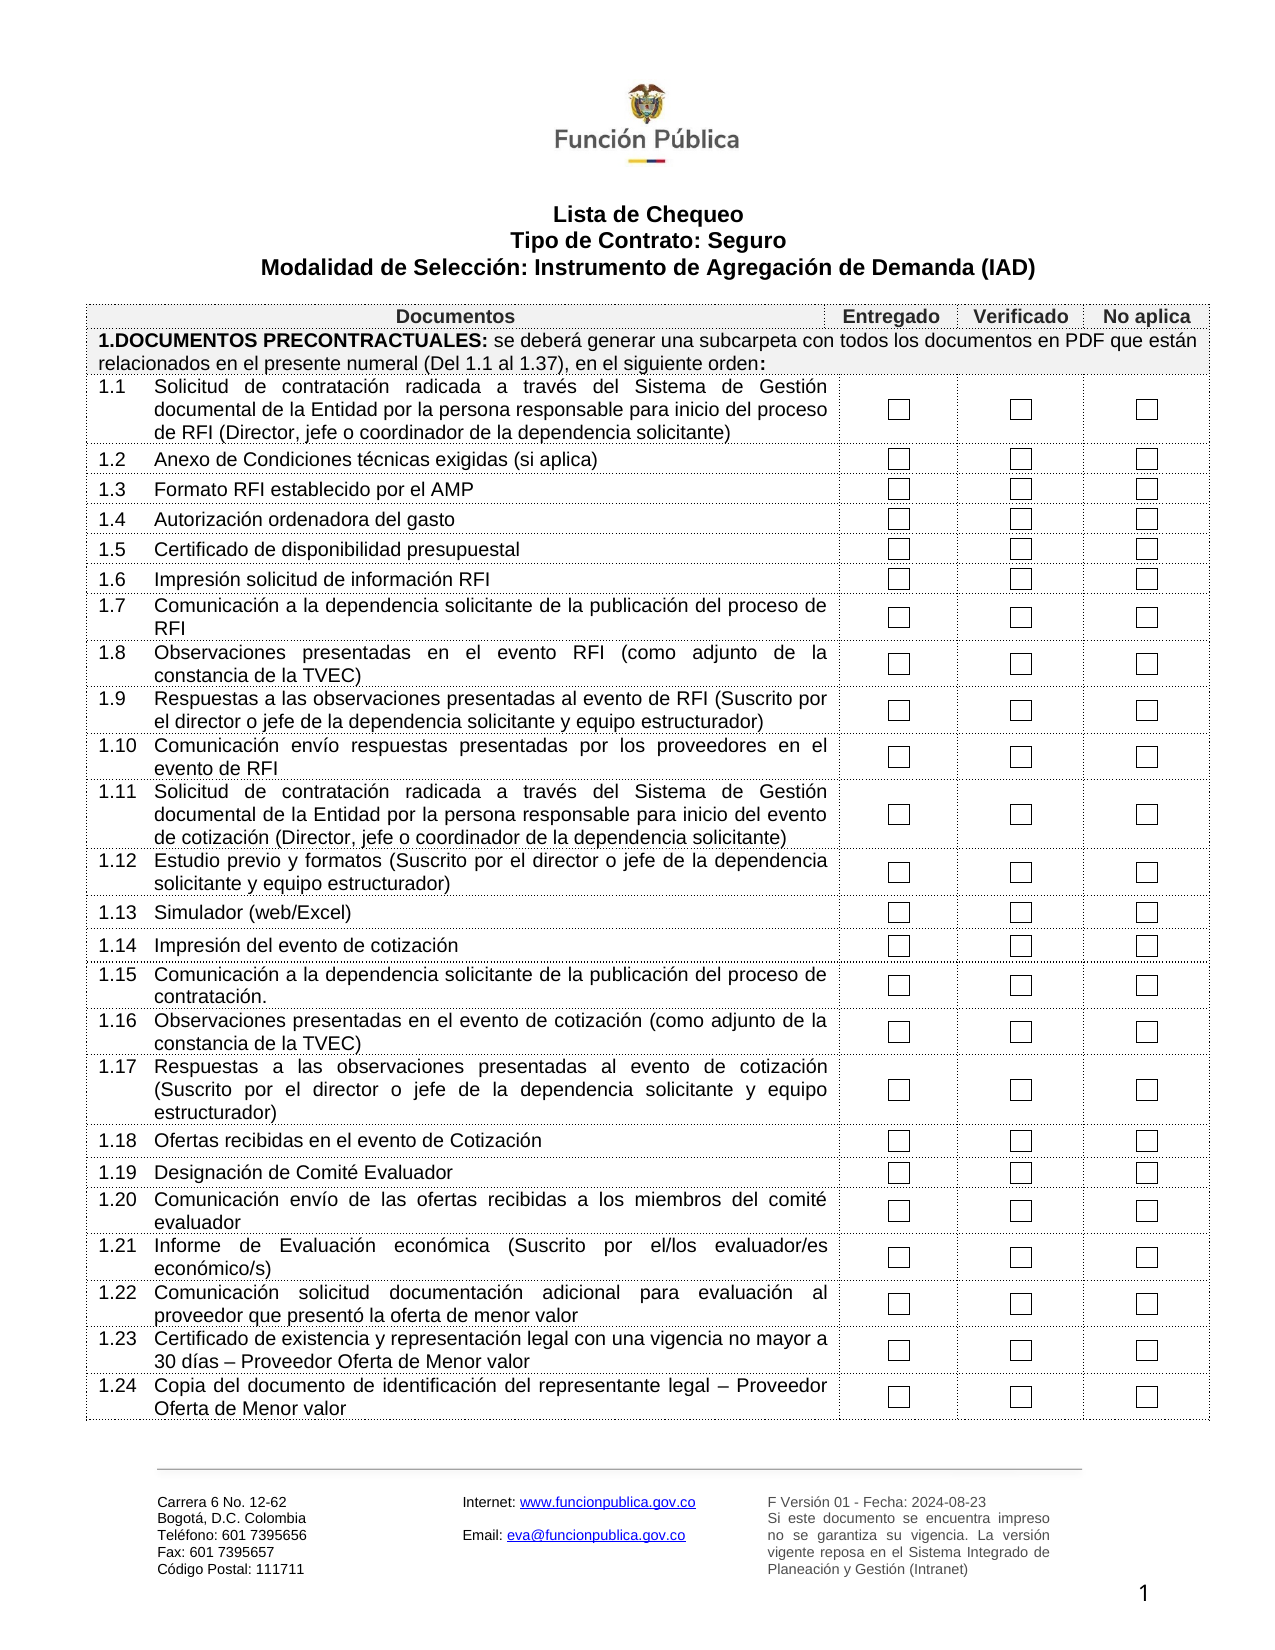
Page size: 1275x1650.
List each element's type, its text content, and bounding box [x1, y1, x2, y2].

table_cell [1084, 1157, 1210, 1187]
table_cell [1084, 1124, 1210, 1157]
table_cell [1084, 848, 1210, 895]
table_cell [840, 1054, 958, 1123]
table_cell [958, 779, 1084, 848]
table_cell [840, 686, 958, 733]
table_cell [958, 503, 1084, 533]
table_cell Copia del documento de identificación del representante legal – Proveedor Oferta de Menor valor [87, 1373, 840, 1419]
table_cell [840, 1373, 958, 1419]
table_cell Impresión del evento de cotización [87, 928, 840, 961]
table_cell [1084, 503, 1210, 533]
text Modalidad de Selección: Instrumento de Agregación de Demanda (IAD) [146, 253, 1151, 280]
table_header Verificado [958, 304, 1084, 328]
table_cell Estudio previo y formatos (Suscrito por el director o jefe de la dependencia solicitante y equipo estructurador) [87, 848, 840, 895]
table_cell Solicitud de contratación radicada a través del Sistema de Gestión documental de la Entidad por la persona responsable para inicio del evento de cotización (Director, jefe o coordinador de la dependencia solicitante) [87, 779, 840, 848]
table_cell Observaciones presentadas en el evento de cotización (como adjunto de la constancia de la TVEC) [87, 1008, 840, 1054]
table_cell 1.DOCUMENTOS PRECONTRACTUALES: se deberá generar una subcarpeta con todos los documentos en PDF que están relacionados en el presente numeral (Del 1.1 al 1.37), en el siguiente orden: [87, 328, 1210, 374]
table_cell [1084, 779, 1210, 848]
table_cell Comunicación a la dependencia solicitante de la publicación del proceso de RFI [87, 593, 840, 640]
table_cell Comunicación envío de las ofertas recibidas a los miembros del comité evaluador [87, 1187, 840, 1233]
table_cell [958, 473, 1084, 503]
table_cell [840, 848, 958, 895]
table_cell Designación de Comité Evaluador [87, 1157, 840, 1187]
table_cell [1084, 443, 1210, 473]
table_cell [840, 1124, 958, 1157]
table_cell Solicitud de contratación radicada a través del Sistema de Gestión documental de la Entidad por la persona responsable para inicio del proceso de RFI (Director, jefe o coordinador de la dependencia solicitante) [87, 374, 840, 443]
table_cell [958, 374, 1084, 443]
table_cell [958, 640, 1084, 686]
table_cell Certificado de existencia y representación legal con una vigencia no mayor a 30 días – Proveedor Oferta de Menor valor [87, 1326, 840, 1373]
table_cell [840, 1326, 958, 1373]
table_cell [840, 733, 958, 779]
table_cell [1084, 1280, 1210, 1326]
table_cell [840, 503, 958, 533]
table_cell [840, 1233, 958, 1280]
table_cell Autorización ordenadora del gasto [87, 503, 840, 533]
table_cell [840, 895, 958, 928]
table_cell Simulador (web/Excel) [87, 895, 840, 928]
table_cell [958, 895, 1084, 928]
table_cell Respuestas a las observaciones presentadas al evento de RFI (Suscrito por el director o jefe de la dependencia solicitante y equipo estructurador) [87, 686, 840, 733]
table_cell Certificado de disponibilidad presupuestal [87, 533, 840, 563]
table_cell [840, 1187, 958, 1233]
table_cell [1084, 473, 1210, 503]
table_cell [958, 593, 1084, 640]
table_cell Comunicación a la dependencia solicitante de la publicación del proceso de contratación. [87, 961, 840, 1008]
text Tipo de Contrato: Seguro [146, 227, 1151, 253]
table_cell [1084, 640, 1210, 686]
table_cell [958, 1124, 1084, 1157]
table_cell [958, 1157, 1084, 1187]
table_cell [1084, 593, 1210, 640]
table_cell Anexo de Condiciones técnicas exigidas (si aplica) [87, 443, 840, 473]
table_cell [958, 443, 1084, 473]
table_cell [1084, 686, 1210, 733]
table_cell Observaciones presentadas en el evento RFI (como adjunto de la constancia de la TVEC) [87, 640, 840, 686]
table_cell [1084, 733, 1210, 779]
table_cell [958, 928, 1084, 961]
table_cell [958, 686, 1084, 733]
table_cell [840, 779, 958, 848]
table_cell [1084, 1008, 1210, 1054]
table_cell [958, 1008, 1084, 1054]
table_header No aplica [1084, 304, 1210, 328]
table_cell [1084, 895, 1210, 928]
table_cell [958, 533, 1084, 563]
table_cell [1084, 563, 1210, 593]
table_cell [1084, 1373, 1210, 1419]
table_cell [958, 563, 1084, 593]
table_cell [1084, 1187, 1210, 1233]
table_cell [1084, 928, 1210, 961]
text Lista de Chequeo [146, 201, 1151, 227]
table_cell [840, 563, 958, 593]
table_header Documentos [87, 304, 824, 328]
table_cell [1084, 1233, 1210, 1280]
table_cell Impresión solicitud de información RFI [87, 563, 840, 593]
table_cell [840, 961, 958, 1008]
table_cell [1084, 961, 1210, 1008]
table_cell [840, 593, 958, 640]
table_cell [958, 1187, 1084, 1233]
table_cell [840, 374, 958, 443]
table_cell Ofertas recibidas en el evento de Cotización [87, 1124, 840, 1157]
table_cell [958, 733, 1084, 779]
table_cell Comunicación solicitud documentación adicional para evaluación al proveedor que presentó la oferta de menor valor [87, 1280, 840, 1326]
table_cell [1084, 374, 1210, 443]
table_cell [1084, 533, 1210, 563]
table_cell [840, 640, 958, 686]
table_cell [840, 1008, 958, 1054]
table_cell [840, 928, 958, 961]
table_header Entregado [824, 304, 958, 328]
table_cell [958, 1054, 1084, 1123]
table_cell [840, 1157, 958, 1187]
table_cell [840, 473, 958, 503]
table_cell [958, 1280, 1084, 1326]
table_cell [958, 1373, 1084, 1419]
table_cell [840, 533, 958, 563]
table_cell [958, 1326, 1084, 1373]
table_cell [1084, 1054, 1210, 1123]
table_cell [840, 443, 958, 473]
table_cell Formato RFI establecido por el AMP [87, 473, 840, 503]
table_cell Comunicación envío respuestas presentadas por los proveedores en el evento de RFI [87, 733, 840, 779]
table_cell [958, 1233, 1084, 1280]
table_cell [1084, 1326, 1210, 1373]
table_cell [840, 1280, 958, 1326]
table_cell Respuestas a las observaciones presentadas al evento de cotización (Suscrito por el director o jefe de la dependencia solicitante y equipo estructurador) [87, 1054, 840, 1123]
table_cell Informe de Evaluación económica (Suscrito por el/los evaluador/es económico/s) [87, 1233, 840, 1280]
table_cell [958, 848, 1084, 895]
table_cell [958, 961, 1084, 1008]
picture [553, 79, 739, 167]
